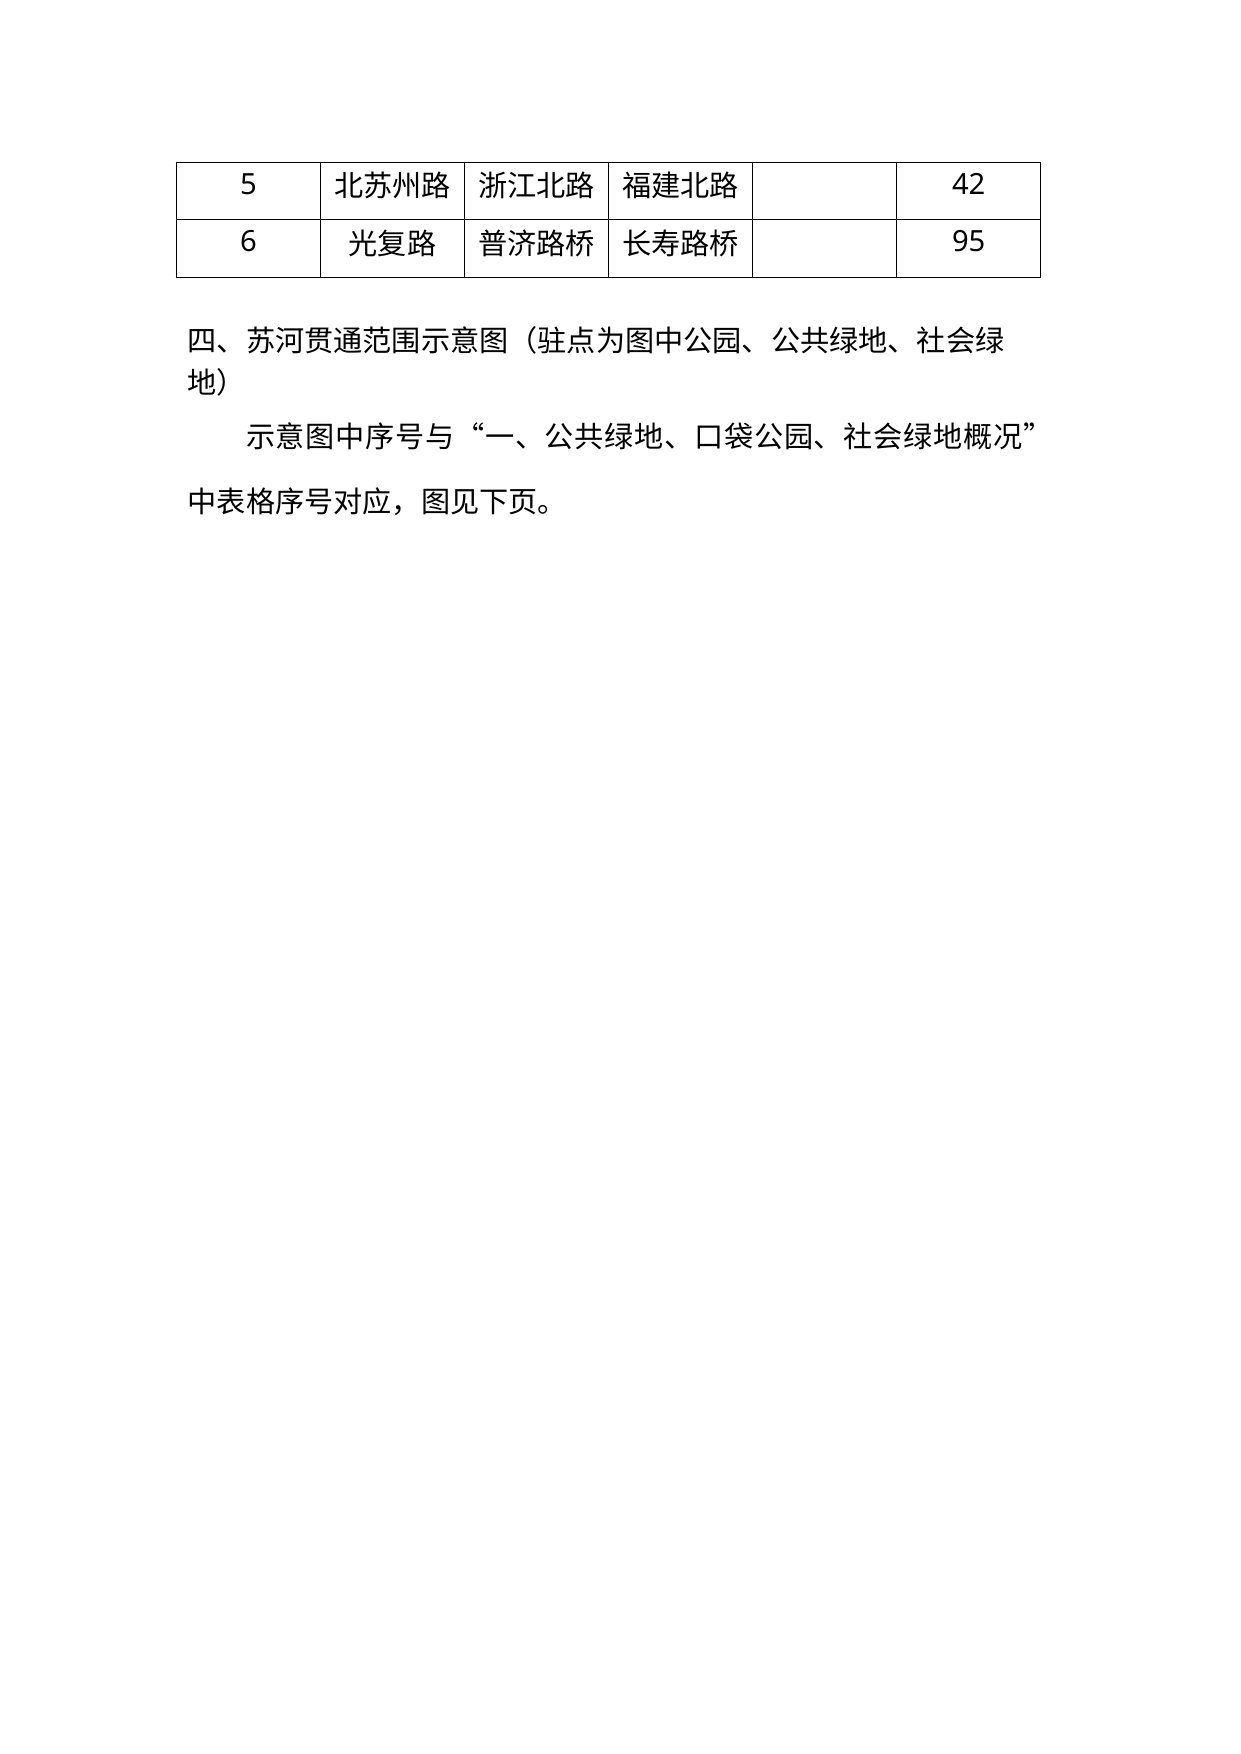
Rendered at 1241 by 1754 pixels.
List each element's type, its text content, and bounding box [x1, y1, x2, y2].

table_cell 6 [177, 220, 320, 277]
table_cell [753, 220, 896, 277]
text 示意图中序号与“一、公共绿地、口袋公园、社会绿地概况”中表格序号对应，图见下页。 [187, 402, 1053, 532]
table_cell 浙江北路 [465, 163, 608, 219]
table_cell 95 [897, 220, 1040, 277]
table_cell [753, 163, 896, 219]
table_cell 长寿路桥 [609, 220, 752, 277]
table_cell 光复路 [321, 220, 464, 277]
table_cell 42 [897, 163, 1040, 219]
table_cell 普济路桥 [465, 220, 608, 277]
table_cell 5 [177, 163, 320, 219]
table_cell 北苏州路 [321, 163, 464, 219]
table_cell 福建北路 [609, 163, 752, 219]
text 四、苏河贯通范围示意图（驻点为图中公园、公共绿地、社会绿地） [187, 317, 1053, 402]
